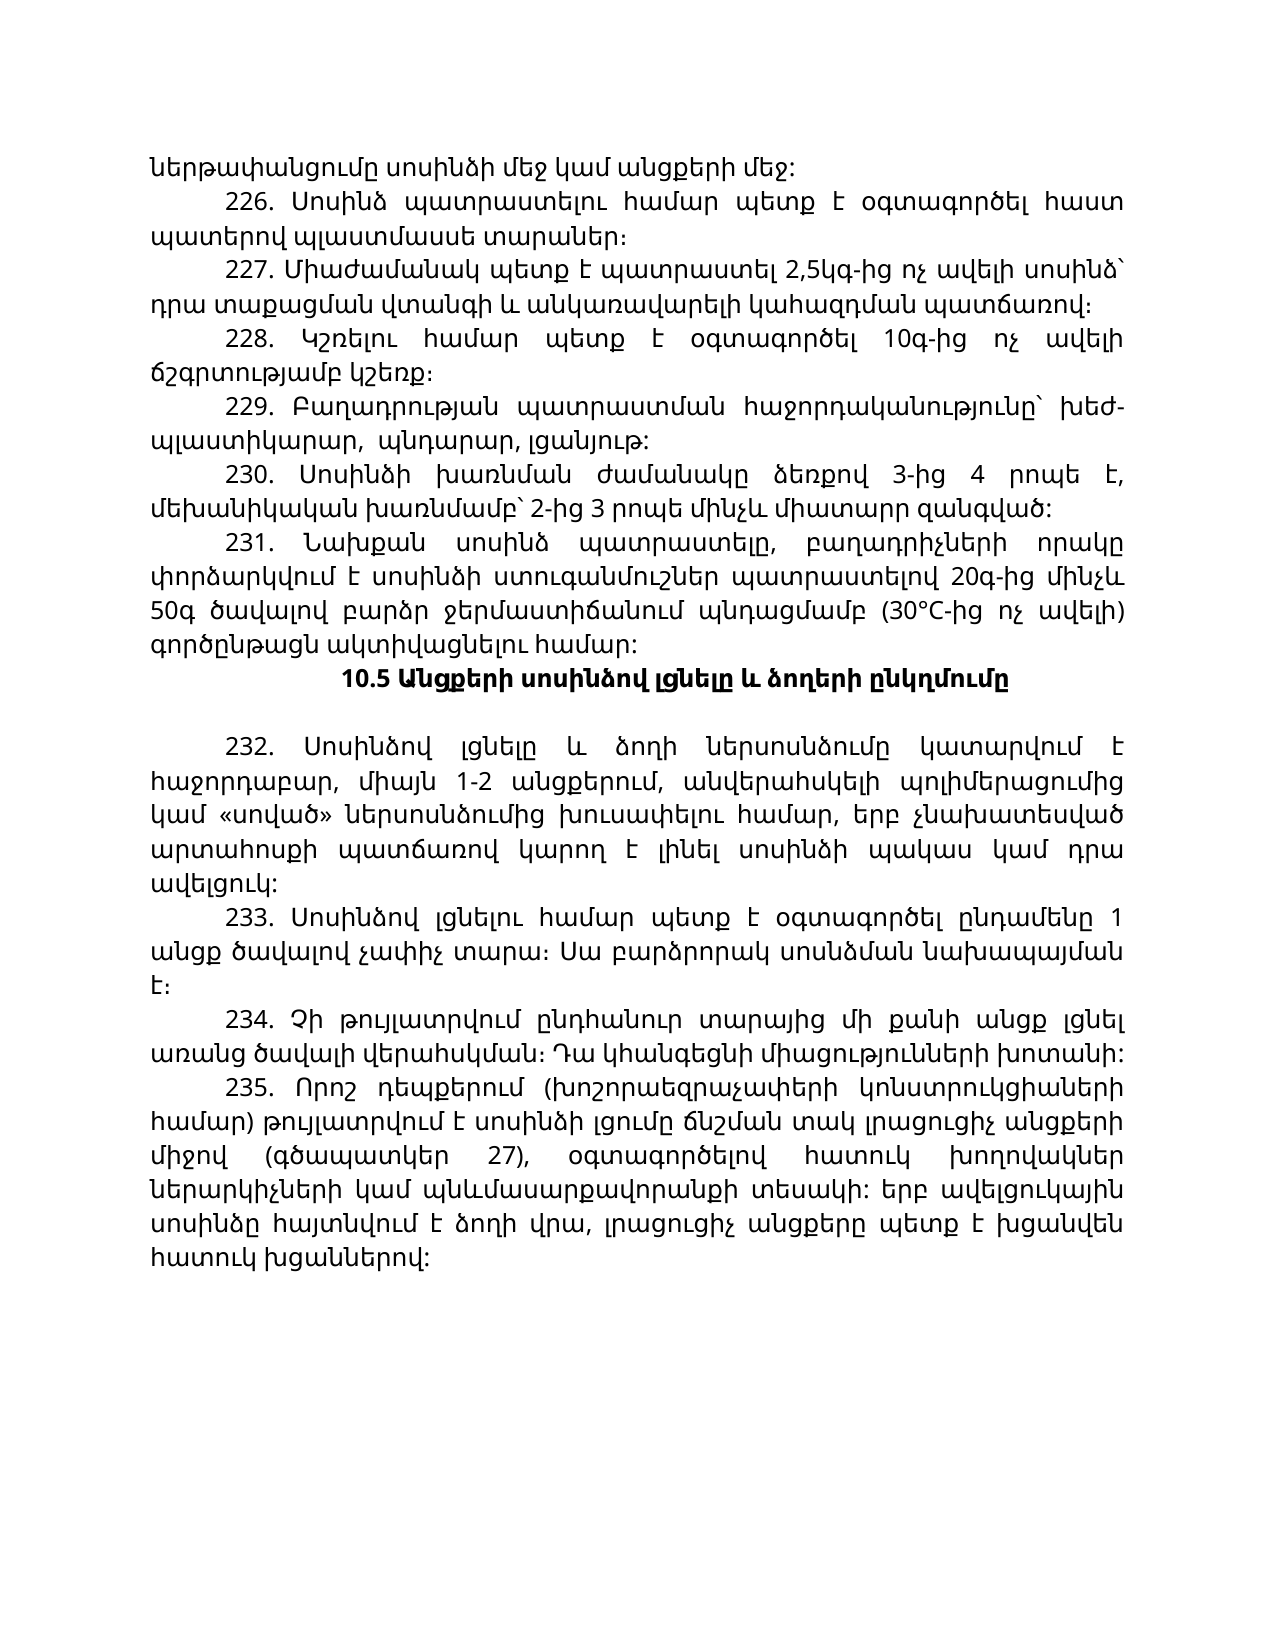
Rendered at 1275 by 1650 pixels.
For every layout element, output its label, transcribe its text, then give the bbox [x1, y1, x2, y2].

text 228. Կշռելու համար պետք է օգտագործել 10գ-ից ոչ ավելի ճշգրտությամբ կշեռք։ [150, 320, 1125, 388]
text 234. Չի թույլատրվում ընդհանուր տարայից մի քանի անցք լցնել առանց ծավալի վերահսկման։ Դա կհանգեցնի միացությունների խոտանի: [150, 1002, 1125, 1070]
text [150, 150, 1125, 184]
text 10.5 Անցքերի սոսինձով լցնելը և ձողերի ընկղմումը [150, 661, 1125, 695]
text 233. Սոսինձով լցնելու համար պետք է օգտագործել ընդամենը 1 անցք ծավալով չափիչ տարա։ Սա բարձրորակ սոսնձման նախապայման է։ [150, 899, 1125, 1002]
text 235. Որոշ դեպքերում (խոշորաեզրաչափերի կոնստրուկցիաների համար) թույլատրվում է սոսինձի լցումը ճնշման տակ լրացուցիչ անցքերի միջով (գծապատկեր 27), օգտագործելով հատուկ խողովակներ ներարկիչների կամ պնևմասարքավորանքի տեսակի: երբ ավելցուկային սոսինձը հայտնվում է ձողի վրա, լրացուցիչ անցքերը պետք է խցանվեն հատուկ խցաններով: [150, 1070, 1125, 1274]
text 231. Նախքան սոսինձ պատրաստելը, բաղադրիչների որակը փորձարկվում է սոսինձի ստուգանմուշներ պատրաստելով 20գ-ից մինչև 50գ ծավալով բարձր ջերմաստիճանում պնդացմամբ (30°C-ից ոչ ավելի) գործընթացն ակտիվացնելու համար: [150, 525, 1125, 661]
text 230. Սոսինձի խառնման ժամանակը ձեռքով 3-ից 4 րոպե է, մեխանիկական խառնմամբ՝ 2-ից 3 րոպե մինչև միատարր զանգված: [150, 457, 1125, 525]
text 226. Սոսինձ պատրաստելու համար պետք է օգտագործել հաստ պատերով պլաստմասսե տարաներ։ [150, 184, 1125, 252]
text 232. Սոսինձով լցնելը և ձողի ներսոսնձումը կատարվում է հաջորդաբար, միայն 1-2 անցքերում, անվերահսկելի պոլիմերացումից կամ «սոված» ներսոսնձումից խուսափելու համար, երբ չնախատեսված արտահոսքի պատճառով կարող է լինել սոսինձի պակաս կամ դրա ավելցուկ: [150, 729, 1125, 899]
text 227. Միաժամանակ պետք է պատրաստել 2,5կգ-ից ոչ ավելի սոսինձ՝ դրա տաքացման վտանգի և անկառավարելի կահազդման պատճառով։ [150, 252, 1125, 320]
text 229. Բաղադրության պատրաստման հաջորդականությունը՝ խեժ-պլաստիկարար, պնդարար, լցանյութ: [150, 388, 1125, 457]
